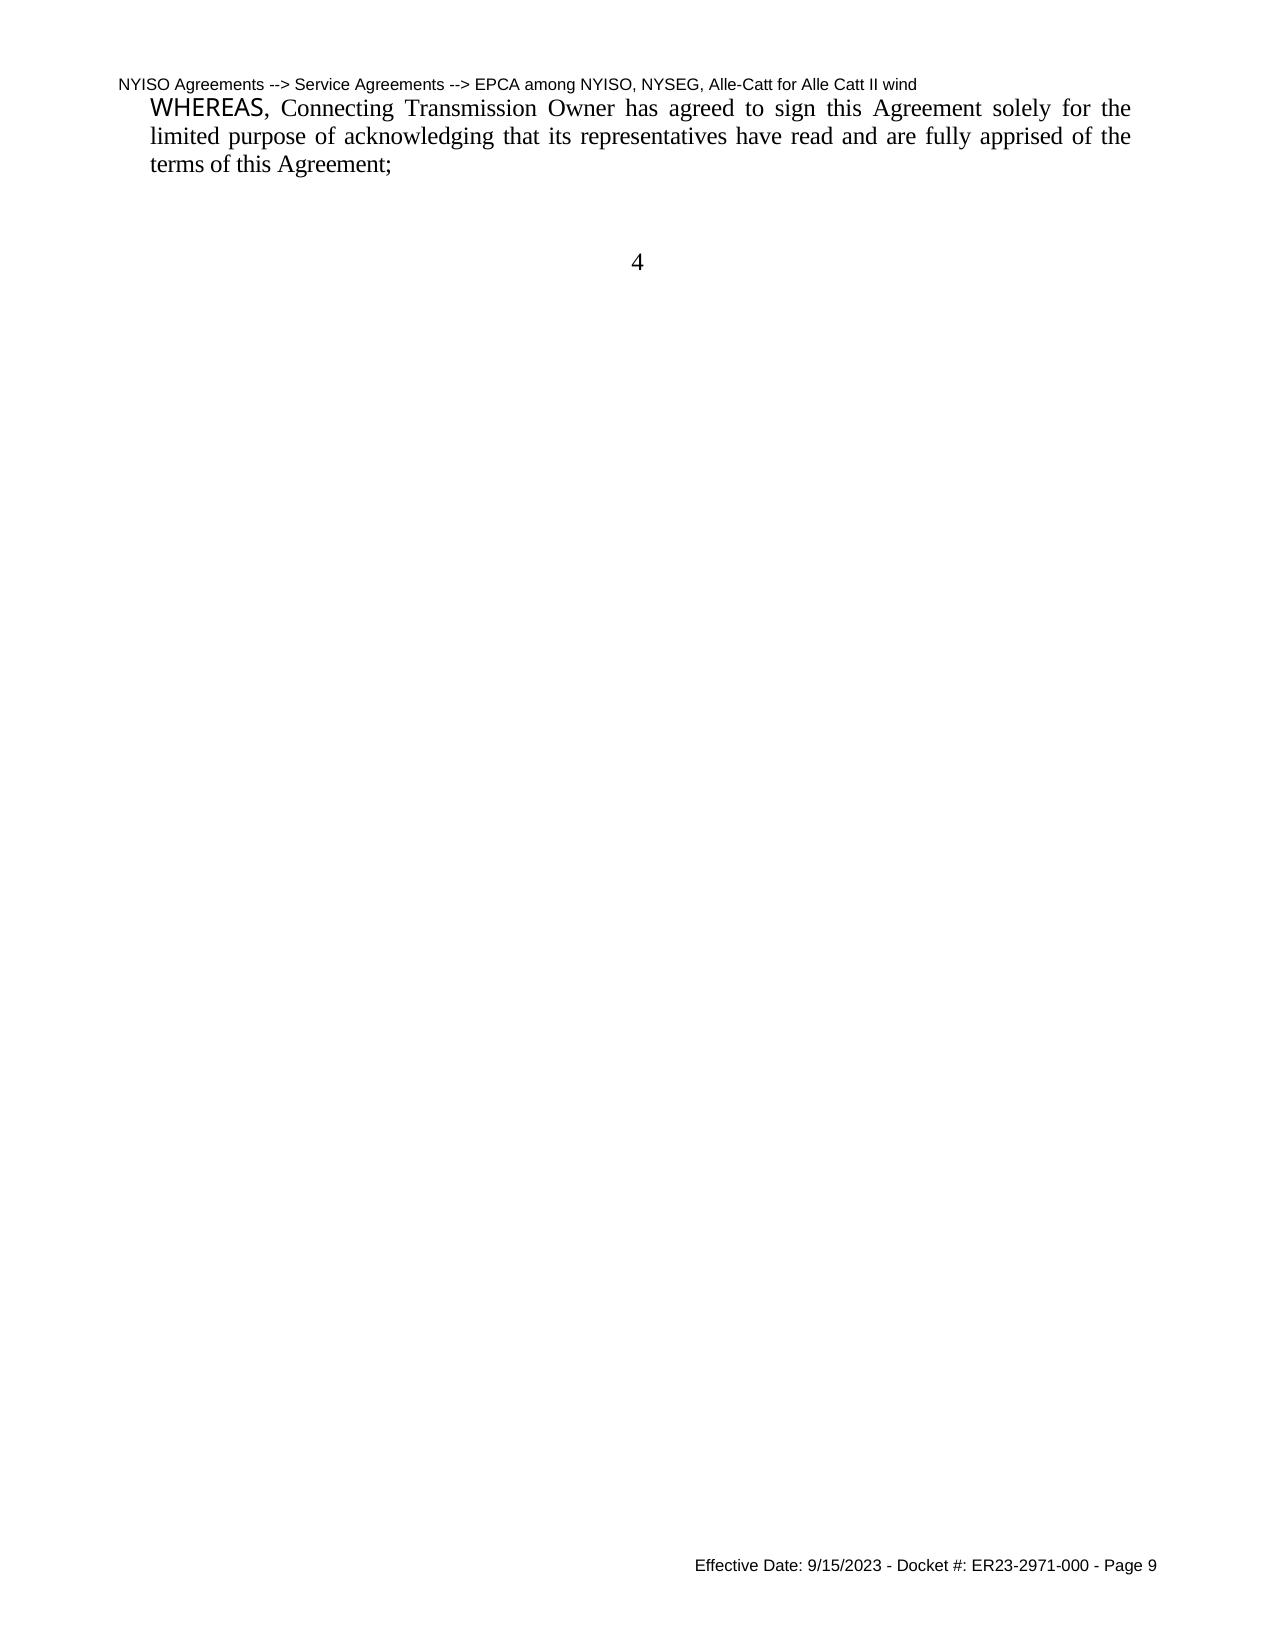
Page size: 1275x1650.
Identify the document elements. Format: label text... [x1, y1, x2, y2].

text 4 [631, 248, 1275, 277]
text WHEREAS, Connecting Transmission Owner has agreed to sign this Agreement solely for the limited purpose of acknowledging that its representatives have read and are fully apprised of the terms of this Agreement; [150, 94, 1132, 178]
